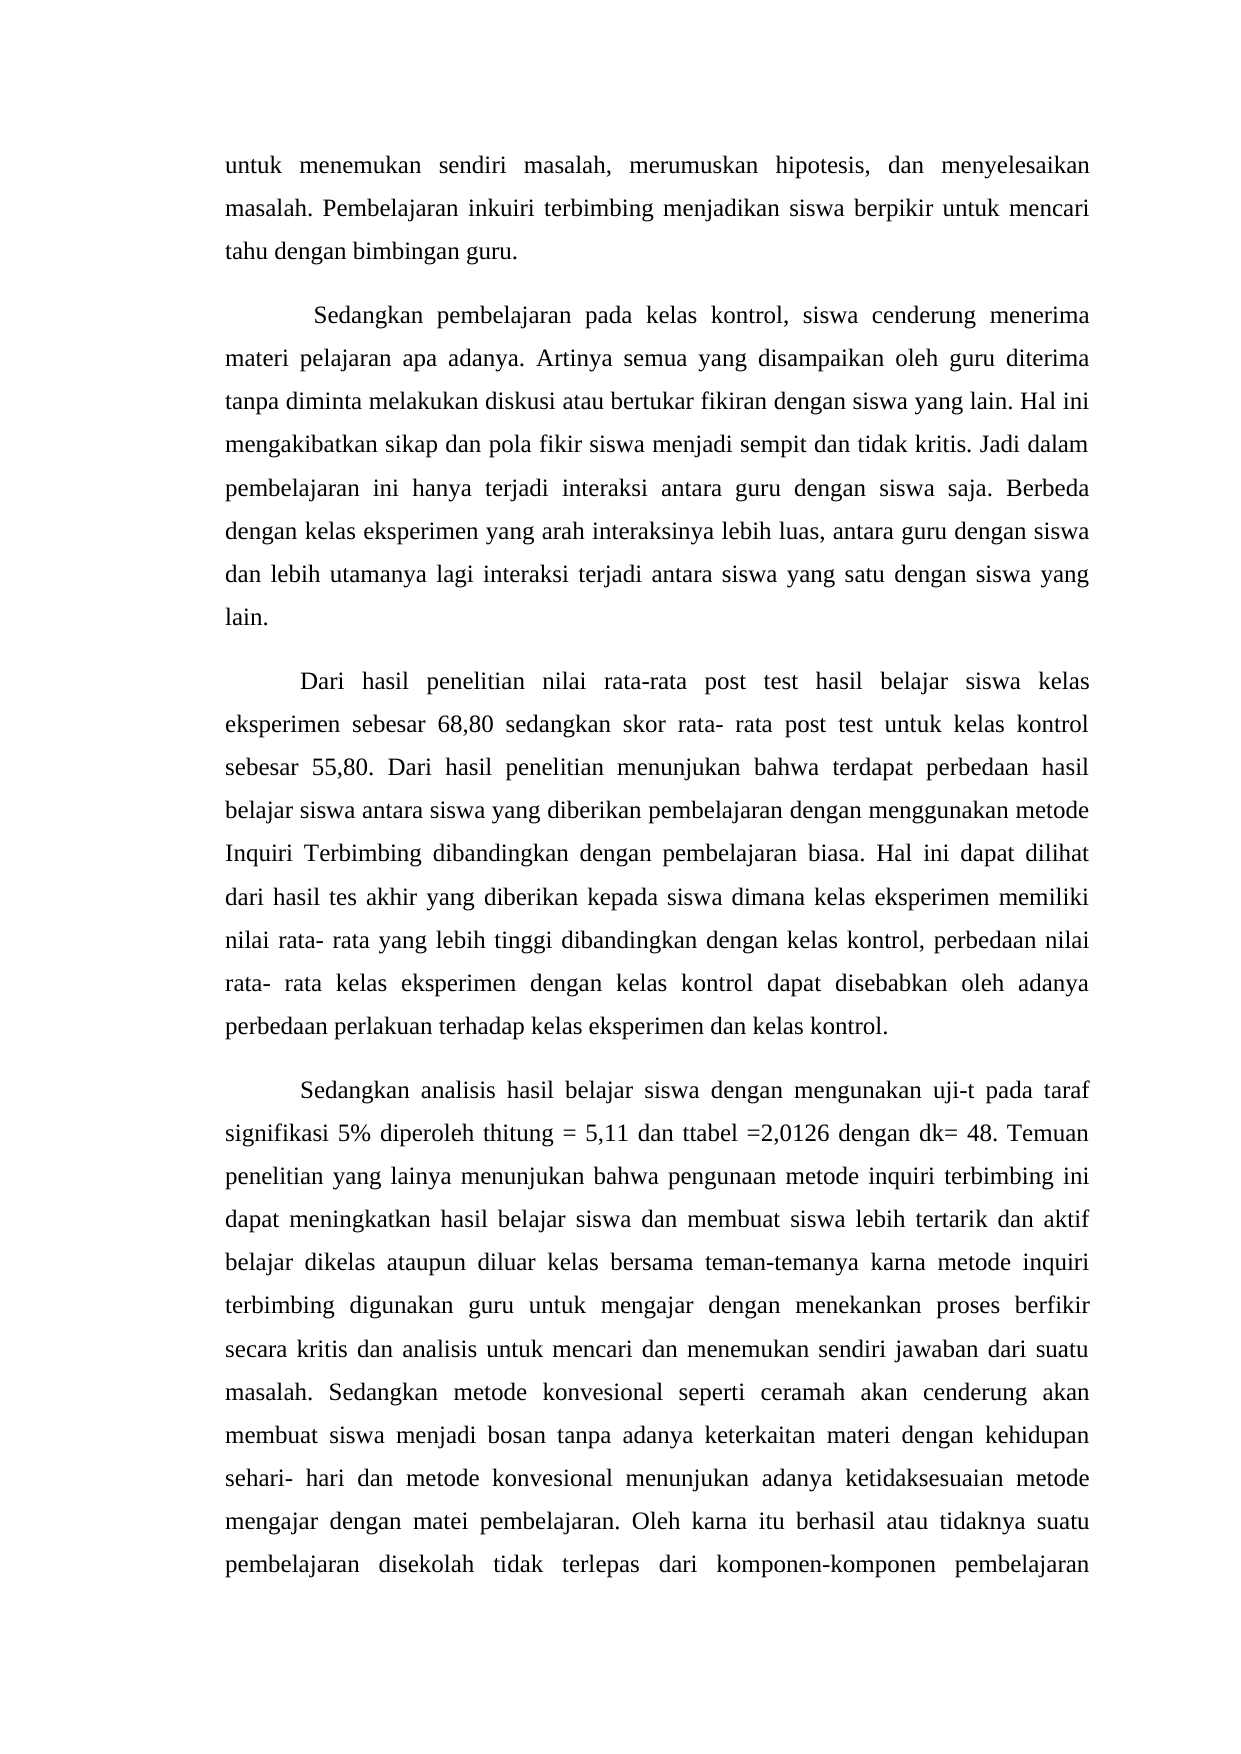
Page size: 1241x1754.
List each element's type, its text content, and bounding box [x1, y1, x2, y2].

text Dari hasil penelitian nilai rata-rata post test hasil belajar siswa kelas eksperimen sebesar 68,80 sedangkan skor rata- rata post test untuk kelas kontrol sebesar 55,80. Dari hasil penelitian menunjukan bahwa terdapat perbedaan hasil belajar siswa antara siswa yang diberikan pembelajaran dengan menggunakan metode Inquiri Terbimbing dibandingkan dengan pembelajaran biasa. Hal ini dapat dilihat dari hasil tes akhir yang diberikan kepada siswa dimana kelas eksperimen memiliki nilai rata- rata yang lebih tinggi dibandingkan dengan kelas kontrol, perbedaan nilai rata- rata kelas eksperimen dengan kelas kontrol dapat disebabkan oleh adanya perbedaan perlakuan terhadap kelas eksperimen dan kelas kontrol. [225, 666, 1090, 1040]
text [225, 150, 1090, 265]
text Sedangkan pembelajaran pada kelas kontrol, siswa cenderung menerima materi pelajaran apa adanya. Artinya semua yang disampaikan oleh guru diterima tanpa diminta melakukan diskusi atau bertukar fikiran dengan siswa yang lain. Hal ini mengakibatkan sikap dan pola fikir siswa menjadi sempit dan tidak kritis. Jadi dalam pembelajaran ini hanya terjadi interaksi antara guru dengan siswa saja. Berbeda dengan kelas eksperimen yang arah interaksinya lebih luas, antara guru dengan siswa dan lebih utamanya lagi interaksi terjadi antara siswa yang satu dengan siswa yang lain. [225, 300, 1090, 631]
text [225, 1075, 1090, 1578]
